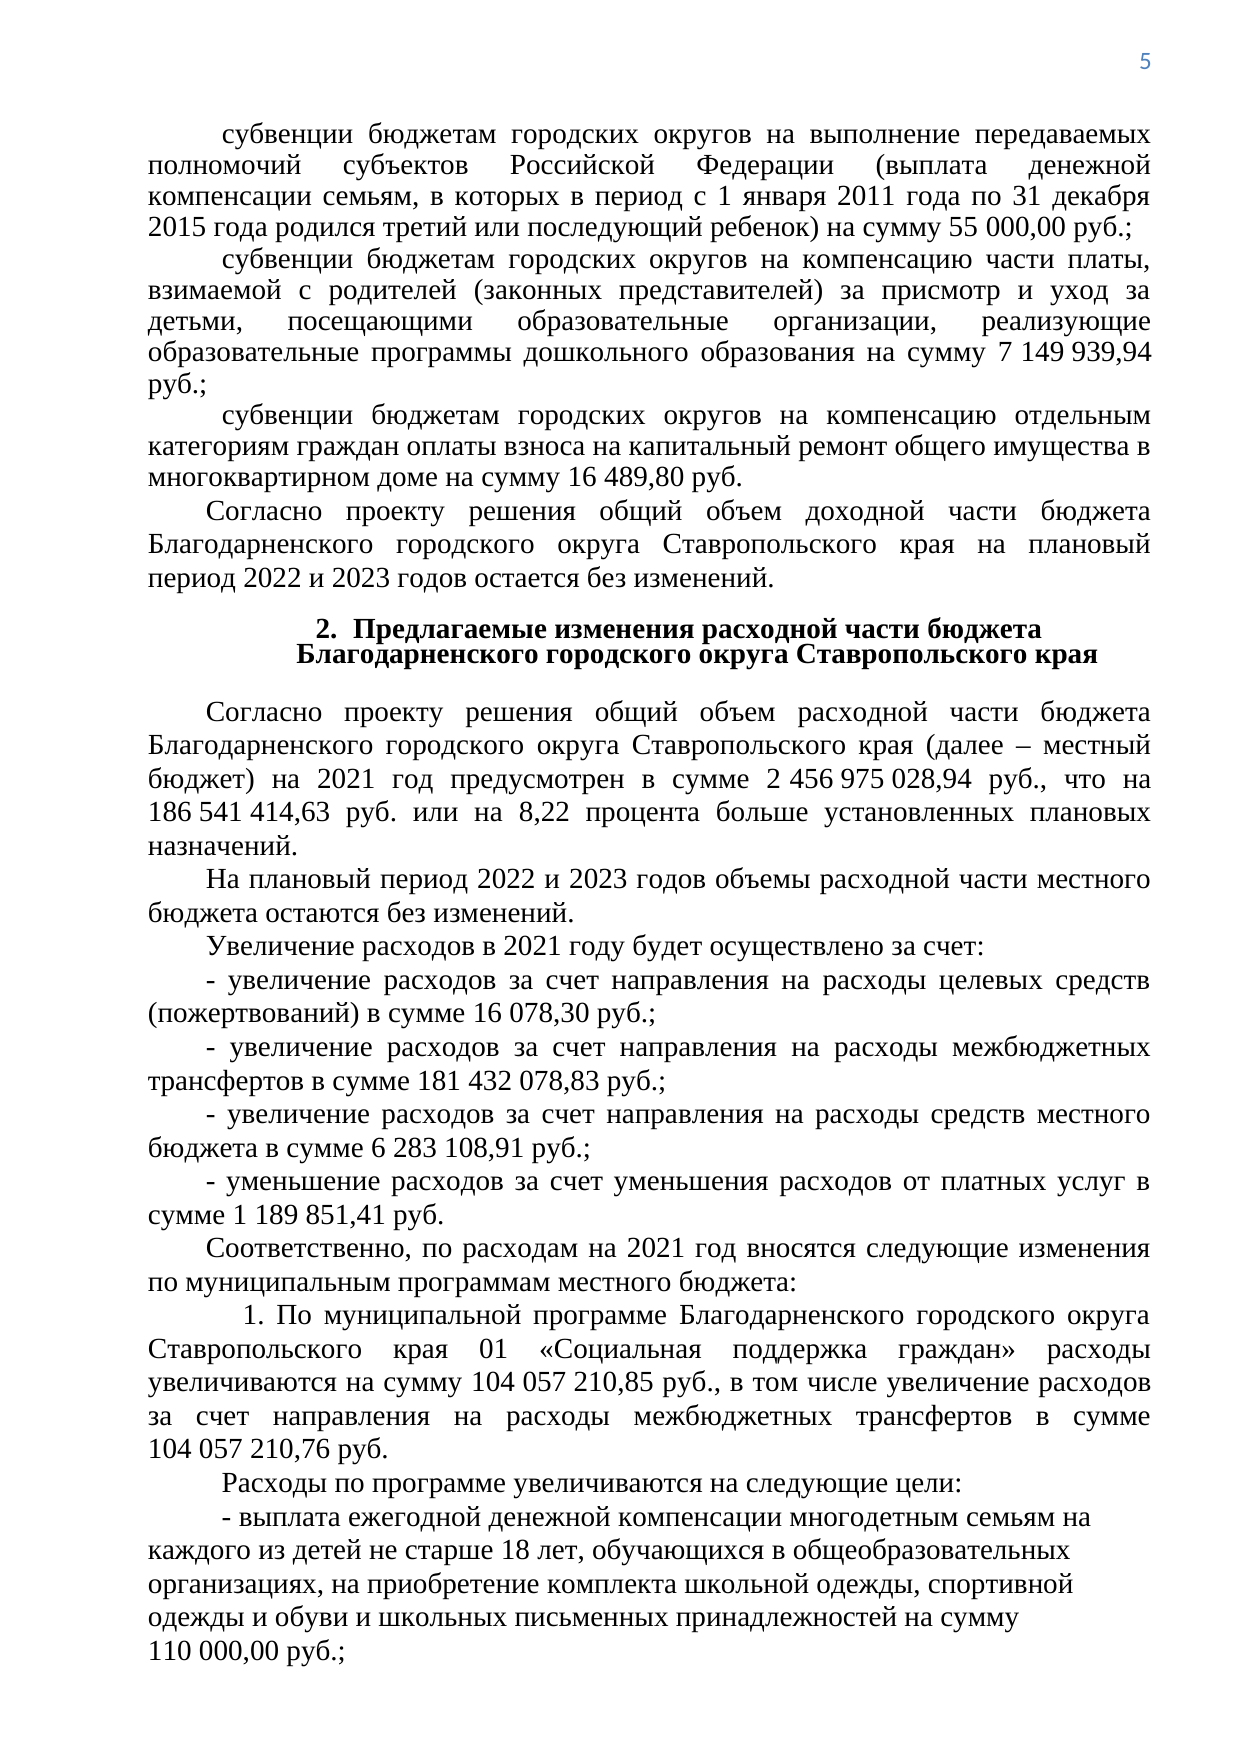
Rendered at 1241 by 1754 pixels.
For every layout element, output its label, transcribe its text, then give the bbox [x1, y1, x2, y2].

text 1. По муниципальной программе Благодарненского городского округа Ставропольского края 01 «Социальная поддержка граждан» расходы увеличиваются на сумму 104 057 210,85 руб., в том числе увеличение расходов за счет направления на расходы межбюджетных трансфертов в сумме 104 057 210,76 руб. [148, 1297, 1152, 1465]
text Увеличение расходов в 2021 году будет осуществлено за счет: [148, 928, 1152, 962]
text субвенции бюджетам городских округов на выполнение передаваемых полномочий субъектов Российской Федерации (выплата денежной компенсации семьям, в которых в период с 1 января 2011 года по 31 декабря 2015 года родился третий или последующий ребенок) на сумму 55 000,00 руб.; [148, 118, 1152, 243]
text Согласно проекту решения общий объем расходной части бюджета Благодарненского городского округа Ставропольского края (далее – местный бюджет) на 2021 год предусмотрен в сумме 2 456 975 028,94 руб., что на 186 541 414,63 руб. или на 8,22 процента больше установленных плановых назначений. [148, 694, 1152, 861]
text - выплата ежегодной денежной компенсации многодетным семьям на каждого из детей не старше 18 лет, обучающихся в общеобразовательных организациях, на приобретение комплекта школьной одежды, спортивной одежды и обуви и школьных письменных принадлежностей на сумму 110 000,00 руб.; [148, 1499, 1152, 1666]
text Расходы по программе увеличиваются на следующие цели: [148, 1465, 1152, 1499]
text На плановый период 2022 и 2023 годов объемы расходной части местного бюджета остаются без изменений. [148, 861, 1152, 928]
text - увеличение расходов за счет направления на расходы межбюджетных трансфертов в сумме 181 432 078,83 руб.; [148, 1029, 1152, 1096]
text Согласно проекту решения общий объем доходной части бюджета Благодарненского городского округа Ставропольского края на плановый период 2022 и 2023 годов остается без изменений. [148, 493, 1152, 594]
text субвенции бюджетам городских округов на компенсацию части платы, взимаемой с родителей (законных представителей) за присмотр и уход за детьми, посещающими образовательные организации, реализующие образовательные программы дошкольного образования на сумму 7 149 939,94 руб.; [148, 243, 1152, 399]
text субвенции бюджетам городских округов на компенсацию отдельным категориям граждан оплаты взноса на капитальный ремонт общего имущества в многоквартирном доме на сумму 16 489,80 руб. [148, 399, 1152, 493]
text - увеличение расходов за счет направления на расходы целевых средств (пожертвований) в сумме 16 078,30 руб.; [148, 962, 1152, 1029]
list Предлагаемые изменения расходной части бюджета Благодарненского городского округа Ставропольского края [206, 619, 1152, 669]
text Соответственно, по расходам на 2021 год вносятся следующие изменения по муниципальным программам местного бюджета: [148, 1230, 1152, 1297]
text - уменьшение расходов за счет уменьшения расходов от платных услуг в сумме 1 189 851,41 руб. [148, 1163, 1152, 1230]
text - увеличение расходов за счет направления на расходы средств местного бюджета в сумме 6 283 108,91 руб.; [148, 1096, 1152, 1163]
